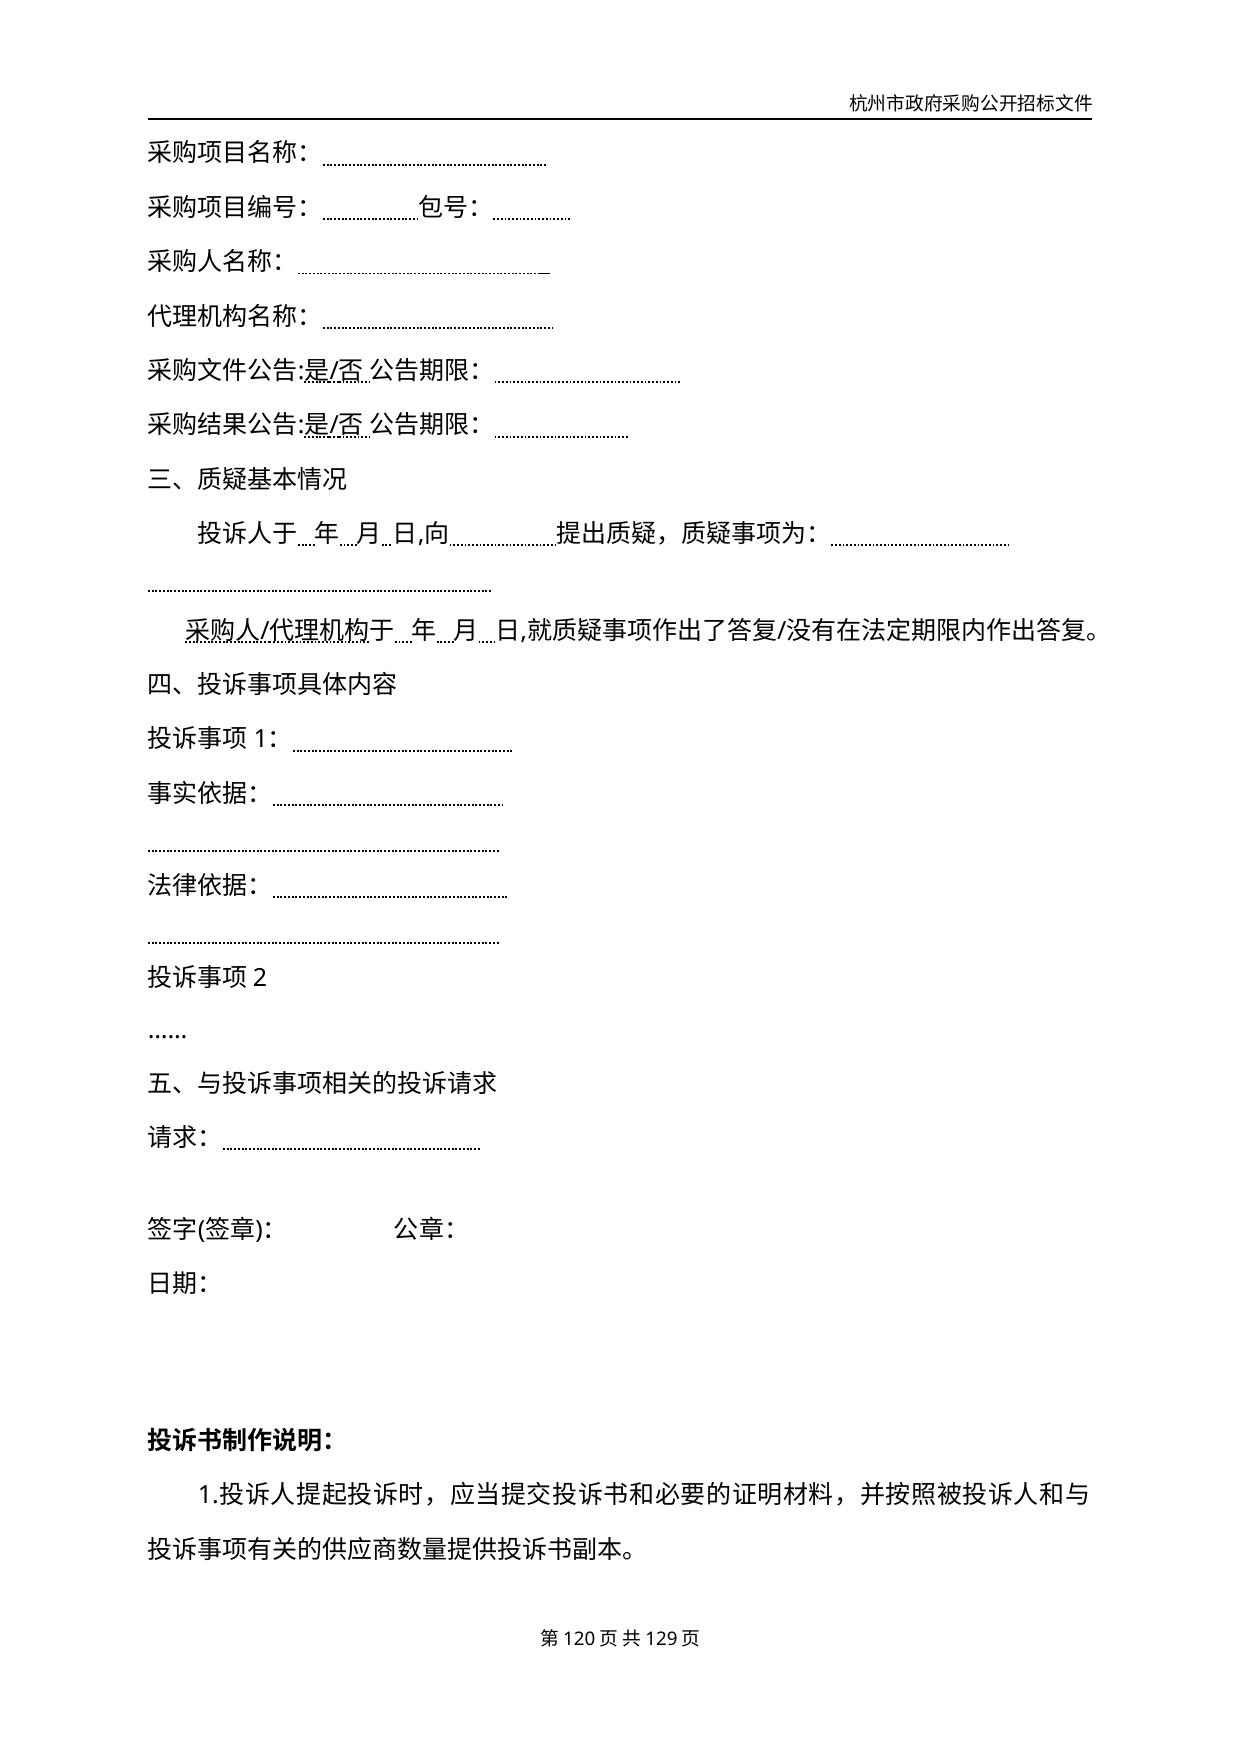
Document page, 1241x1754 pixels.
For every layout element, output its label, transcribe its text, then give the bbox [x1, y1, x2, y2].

text 日期： [148, 1264, 1092, 1300]
text 事实依据： [148, 773, 1092, 809]
text 五、与投诉事项相关的投诉请求 [148, 1063, 1092, 1099]
text 采购结果公告:是/否 公告期限： [148, 405, 1092, 441]
text 投诉事项 1： [148, 719, 1092, 755]
text 请求： [148, 1117, 1092, 1154]
text 投诉书制作说明： [148, 1420, 1092, 1457]
text 采购项目名称： [148, 133, 1092, 169]
text 法律依据： [148, 865, 1092, 902]
text 1.投诉人提起投诉时，应当提交投诉书和必要的证明材料，并按照被投诉人和与投诉事项有关的供应商数量提供投诉书副本。 [148, 1475, 1092, 1565]
text 四、投诉事项具体内容 [148, 664, 1092, 701]
text 代理机构名称： [148, 296, 1092, 332]
text 采购项目编号： 包号： [148, 187, 1092, 223]
text 三、质疑基本情况 [148, 459, 1092, 495]
text …… [148, 1012, 1092, 1046]
text 采购人/代理机构于 年 月 日,就质疑事项作出了答复/没有在法定期限内作出答复。 [148, 610, 1092, 646]
text 签字(签章)： 公章： [148, 1209, 1092, 1246]
text 投诉人于 年 月 日,向 提出质疑，质疑事项为： [148, 513, 1092, 550]
text 采购文件公告:是/否 公告期限： [148, 350, 1092, 387]
text 投诉事项2 [148, 958, 1092, 994]
text 采购人名称： [148, 242, 1092, 278]
